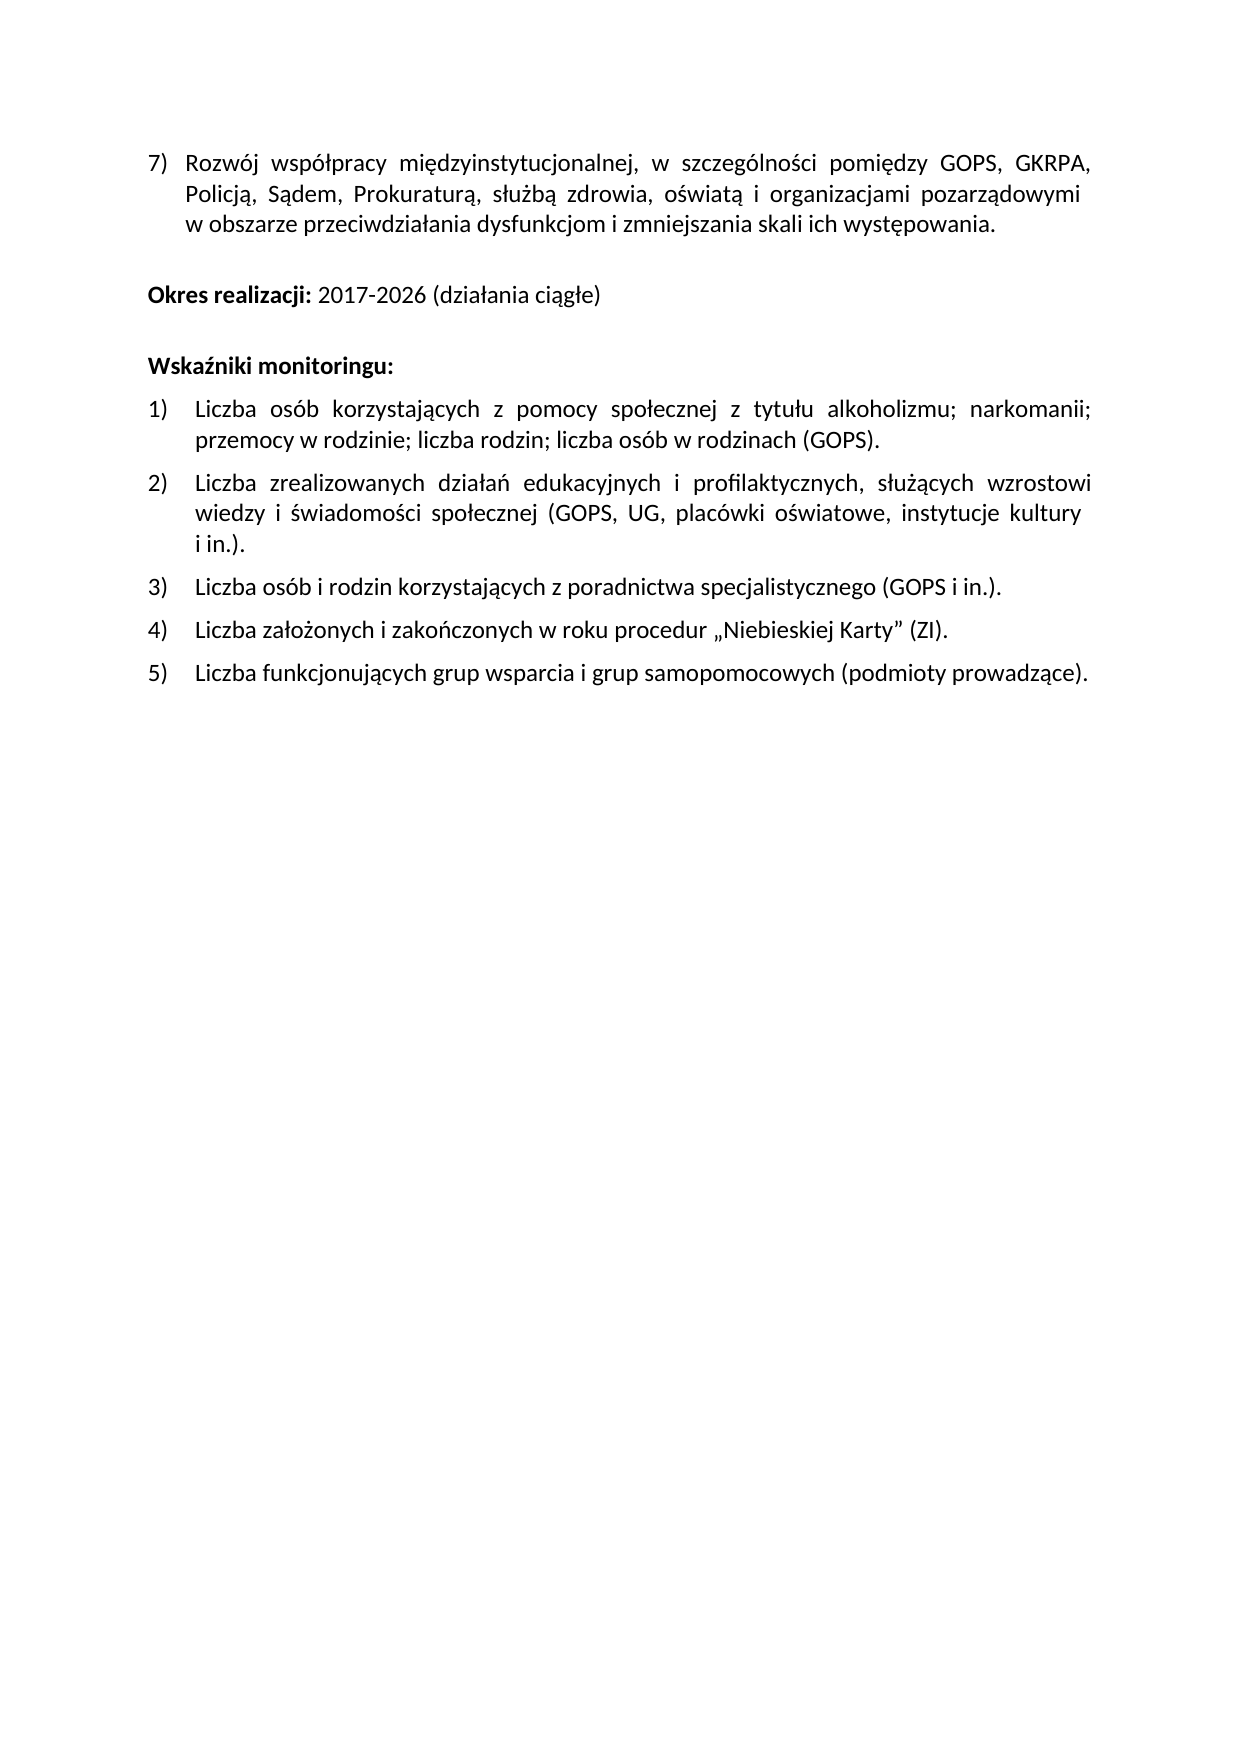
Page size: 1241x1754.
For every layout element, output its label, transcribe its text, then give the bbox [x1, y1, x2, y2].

text Wskaźniki monitoringu: [148, 350, 1093, 381]
list Liczba założonych i zakończonych w roku procedur „Niebieskiej Karty” (ZI). [148, 614, 1093, 644]
list Liczba osób i rodzin korzystających z poradnictwa specjalistycznego (GOPS i in.). [148, 571, 1093, 601]
text Okres realizacji: 2017-2026 (działania ciągłe) [148, 279, 1093, 310]
list Rozwój współpracy międzyinstytucjonalnej, w szczególności pomiędzy GOPS, GKRPA, Policją, Sądem, Prokuraturą, służbą zdrowia, oświatą i organizacjami pozarządowymi w obszarze przeciwdziałania dysfunkcjom i zmniejszania skali ich występowania. [148, 148, 1093, 239]
list Liczba funkcjonujących grup wsparcia i grup samopomocowych (podmioty prowadzące). [148, 657, 1093, 687]
list Liczba zrealizowanych działań edukacyjnych i profilaktycznych, służących wzrostowi wiedzy i świadomości społecznej (GOPS, UG, placówki oświatowe, instytucje kultury i in.). [148, 467, 1093, 558]
list Liczba osób korzystających z pomocy społecznej z tytułu alkoholizmu; narkomanii; przemocy w rodzinie; liczba rodzin; liczba osób w rodzinach (GOPS). [148, 393, 1093, 454]
